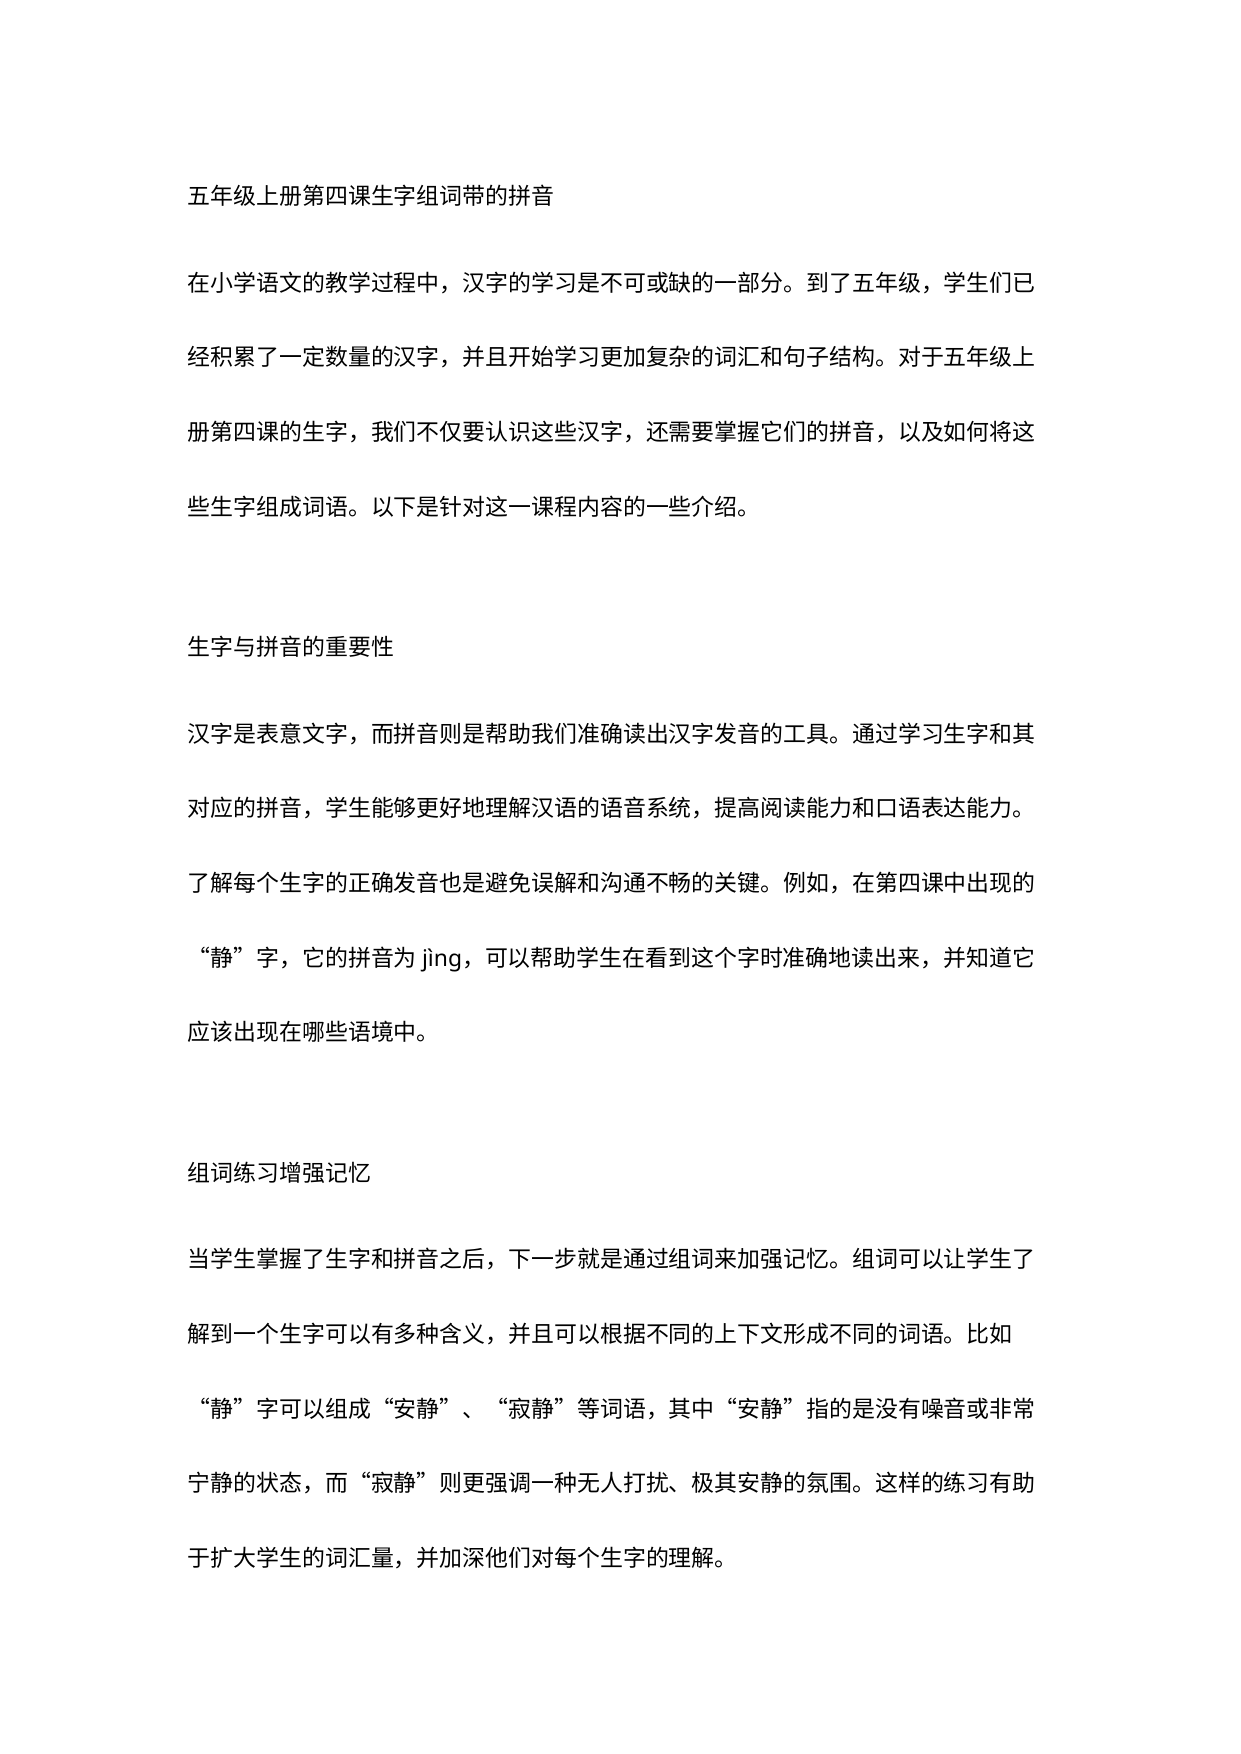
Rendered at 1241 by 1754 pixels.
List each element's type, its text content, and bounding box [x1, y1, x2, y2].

text 生字与拼音的重要性 [187, 613, 1053, 678]
text 在小学语文的教学过程中，汉字的学习是不可或缺的一部分。到了五年级，学生们已经积累了一定数量的汉字，并且开始学习更加复杂的词汇和句子结构。对于五年级上册第四课的生字，我们不仅要认识这些汉字，还需要掌握它们的拼音，以及如何将这些生字组成词语。以下是针对这一课程内容的一些介绍。 [187, 248, 1053, 538]
text 五年级上册第四课生字组词带的拼音 [187, 162, 1053, 227]
text 组词练习增强记忆 [187, 1139, 1053, 1204]
text 汉字是表意文字，而拼音则是帮助我们准确读出汉字发音的工具。通过学习生字和其对应的拼音，学生能够更好地理解汉语的语音系统，提高阅读能力和口语表达能力。了解每个生字的正确发音也是避免误解和沟通不畅的关键。例如，在第四课中出现的“静”字，它的拼音为 jìng，可以帮助学生在看到这个字时准确地读出来，并知道它应该出现在哪些语境中。 [187, 699, 1053, 1063]
text 当学生掌握了生字和拼音之后，下一步就是通过组词来加强记忆。组词可以让学生了解到一个生字可以有多种含义，并且可以根据不同的上下文形成不同的词语。比如“静”字可以组成“安静”、“寂静”等词语，其中“安静”指的是没有噪音或非常宁静的状态，而“寂静”则更强调一种无人打扰、极其安静的氛围。这样的练习有助于扩大学生的词汇量，并加深他们对每个生字的理解。 [187, 1225, 1053, 1589]
